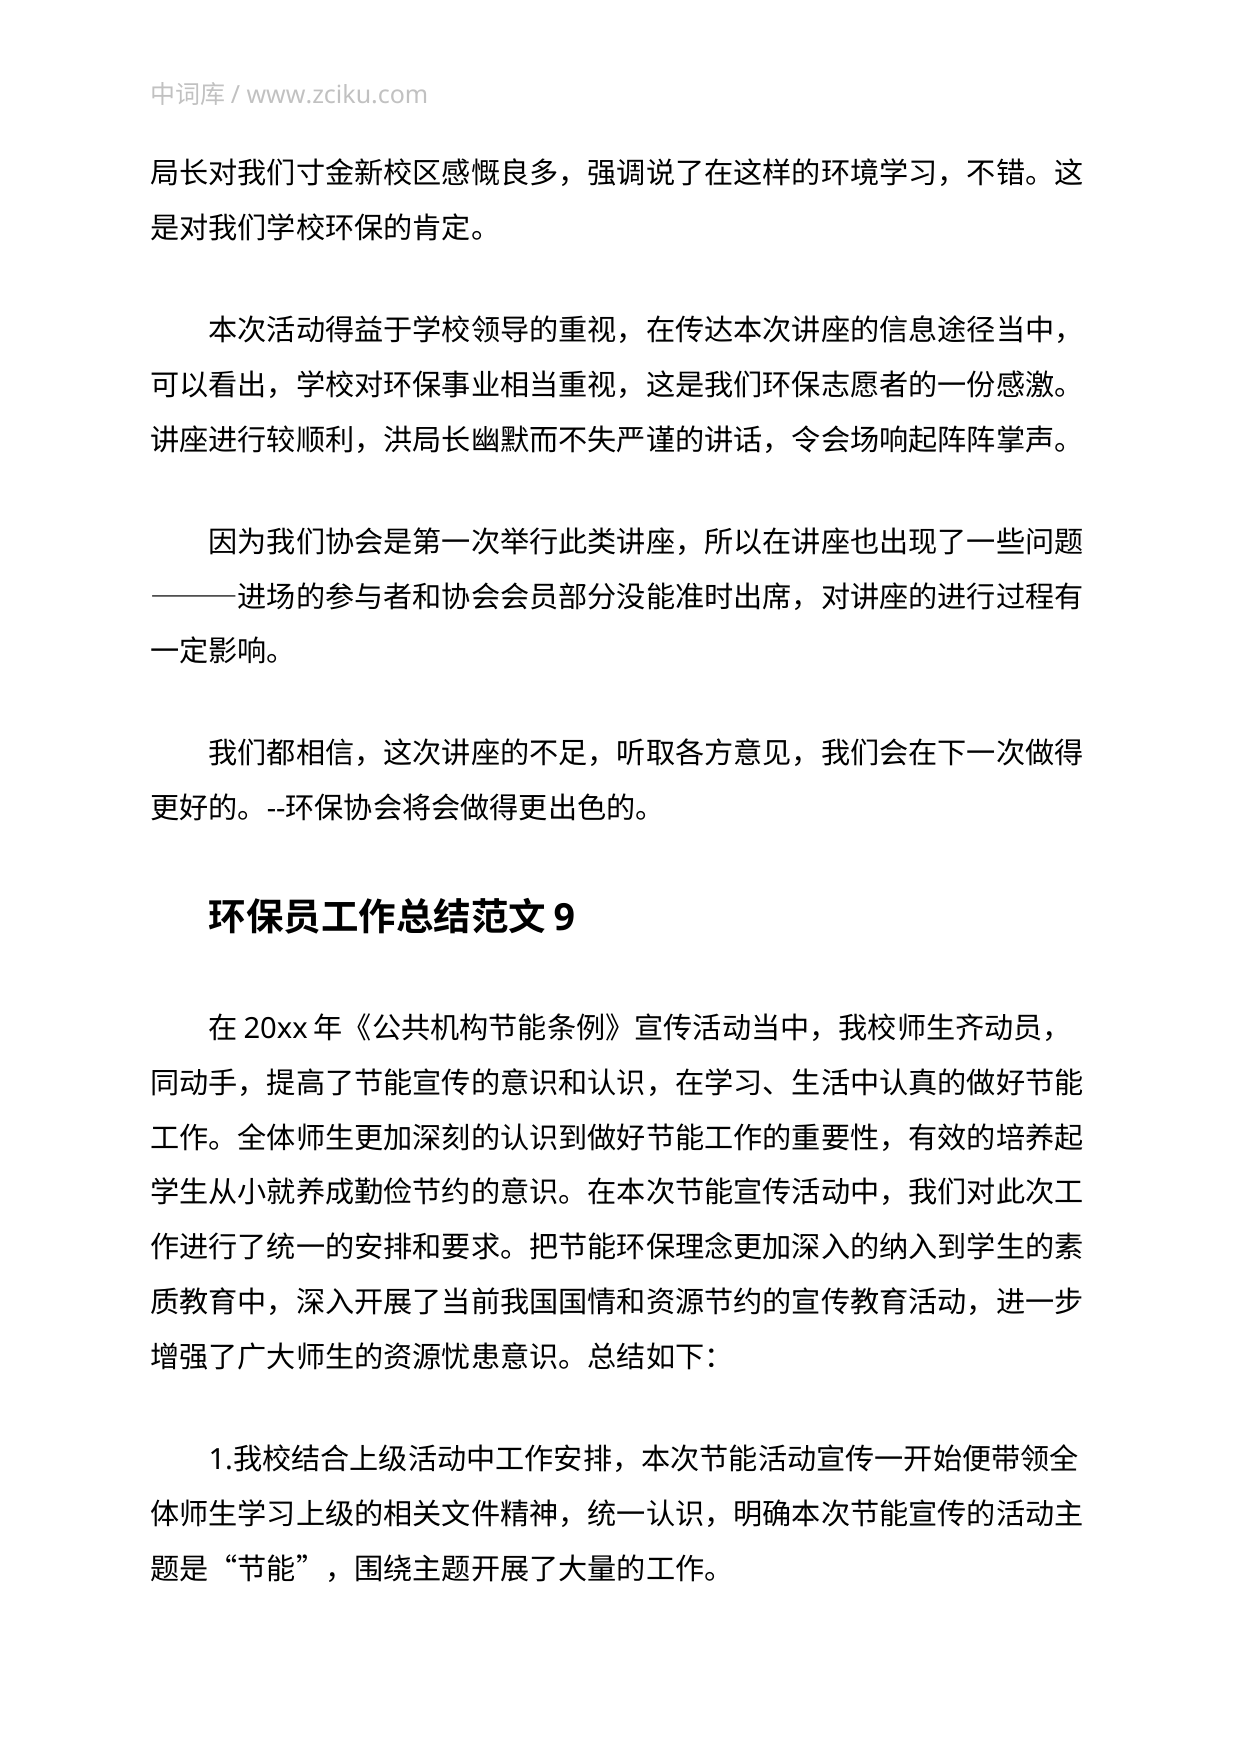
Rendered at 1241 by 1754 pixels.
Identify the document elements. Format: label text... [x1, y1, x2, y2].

text 环保员工作总结范文9 [150, 887, 1090, 941]
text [150, 150, 1090, 247]
text 在20xx年《公共机构节能条例》宣传活动当中，我校师生齐动员，同动手，提高了节能宣传的意识和认识，在学习、生活中认真的做好节能工作。全体师生更加深刻的认识到做好节能工作的重要性，有效的培养起学生从小就养成勤俭节约的意识。在本次节能宣传活动中，我们对此次工作进行了统一的安排和要求。把节能环保理念更加深入的纳入到学生的素质教育中，深入开展了当前我国国情和资源节约的宣传教育活动，进一步增强了广大师生的资源忧患意识。总结如下： [150, 1004, 1090, 1376]
text 我们都相信，这次讲座的不足，听取各方意见，我们会在下一次做得更好的。--环保协会将会做得更出色的。 [150, 730, 1090, 827]
text 因为我们协会是第一次举行此类讲座，所以在讲座也出现了一些问题———进场的参与者和协会会员部分没能准时出席，对讲座的进行过程有一定影响。 [150, 518, 1090, 670]
text 1.我校结合上级活动中工作安排，本次节能活动宣传一开始便带领全体师生学习上级的相关文件精神，统一认识，明确本次节能宣传的活动主题是“节能”，围绕主题开展了大量的工作。 [150, 1436, 1090, 1588]
text 本次活动得益于学校领导的重视，在传达本次讲座的信息途径当中，可以看出，学校对环保事业相当重视，这是我们环保志愿者的一份感激。讲座进行较顺利，洪局长幽默而不失严谨的讲话，令会场响起阵阵掌声。 [150, 307, 1090, 459]
